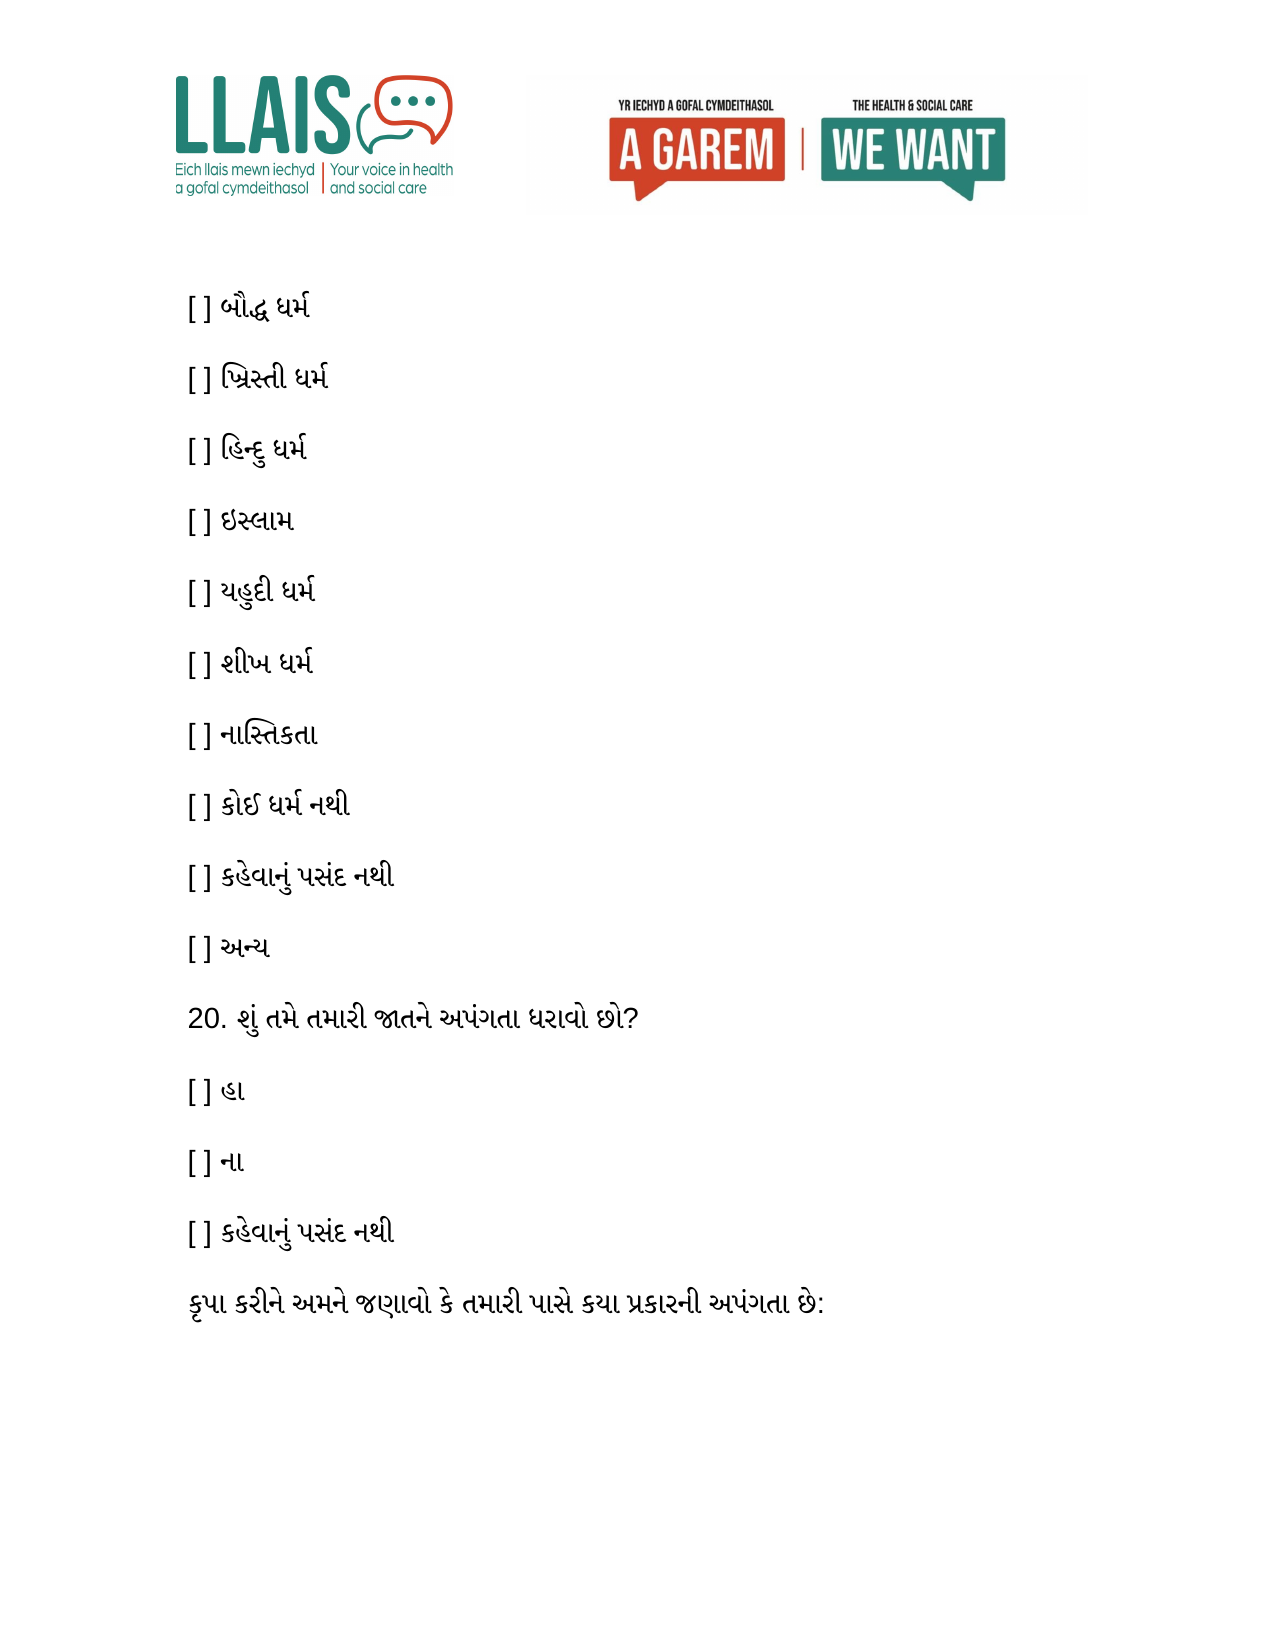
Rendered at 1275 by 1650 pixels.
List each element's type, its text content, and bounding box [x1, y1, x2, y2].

text [ ] ઇસ્લામ [187, 503, 1087, 537]
text [ ] શીખ ધર્મ [187, 646, 1087, 679]
text [ ] કોઈ ધર્મ નથી [187, 788, 1087, 821]
text [ ] ખ્રિસ્તી ધર્મ [187, 361, 1087, 394]
picture [176, 75, 454, 196]
text [ ] હા [187, 1072, 1087, 1106]
picture [526, 75, 1088, 215]
text [ ] નાસ્તિકતા [187, 717, 1087, 750]
text [ ] કહેવાનું પસંદ નથી [187, 1215, 1087, 1248]
text [ ] કહેવાનું પસંદ નથી [187, 859, 1087, 893]
text કૃપા કરીને અમને જણાવો કે તમારી પાસે કયા પ્રકારની અપંગતા છે: [187, 1286, 1087, 1319]
text 20. શું તમે તમારી જાતને અપંગતા ધરાવો છો? [187, 1001, 1087, 1035]
text [ ] હિન્દુ ધર્મ [187, 432, 1087, 466]
text [ ] યહુદી ધર્મ [187, 574, 1087, 608]
text [ ] બૌદ્ધ ધર્મ [187, 290, 1087, 323]
text [ ] અન્ય [187, 930, 1087, 964]
text [ ] ના [187, 1144, 1087, 1177]
